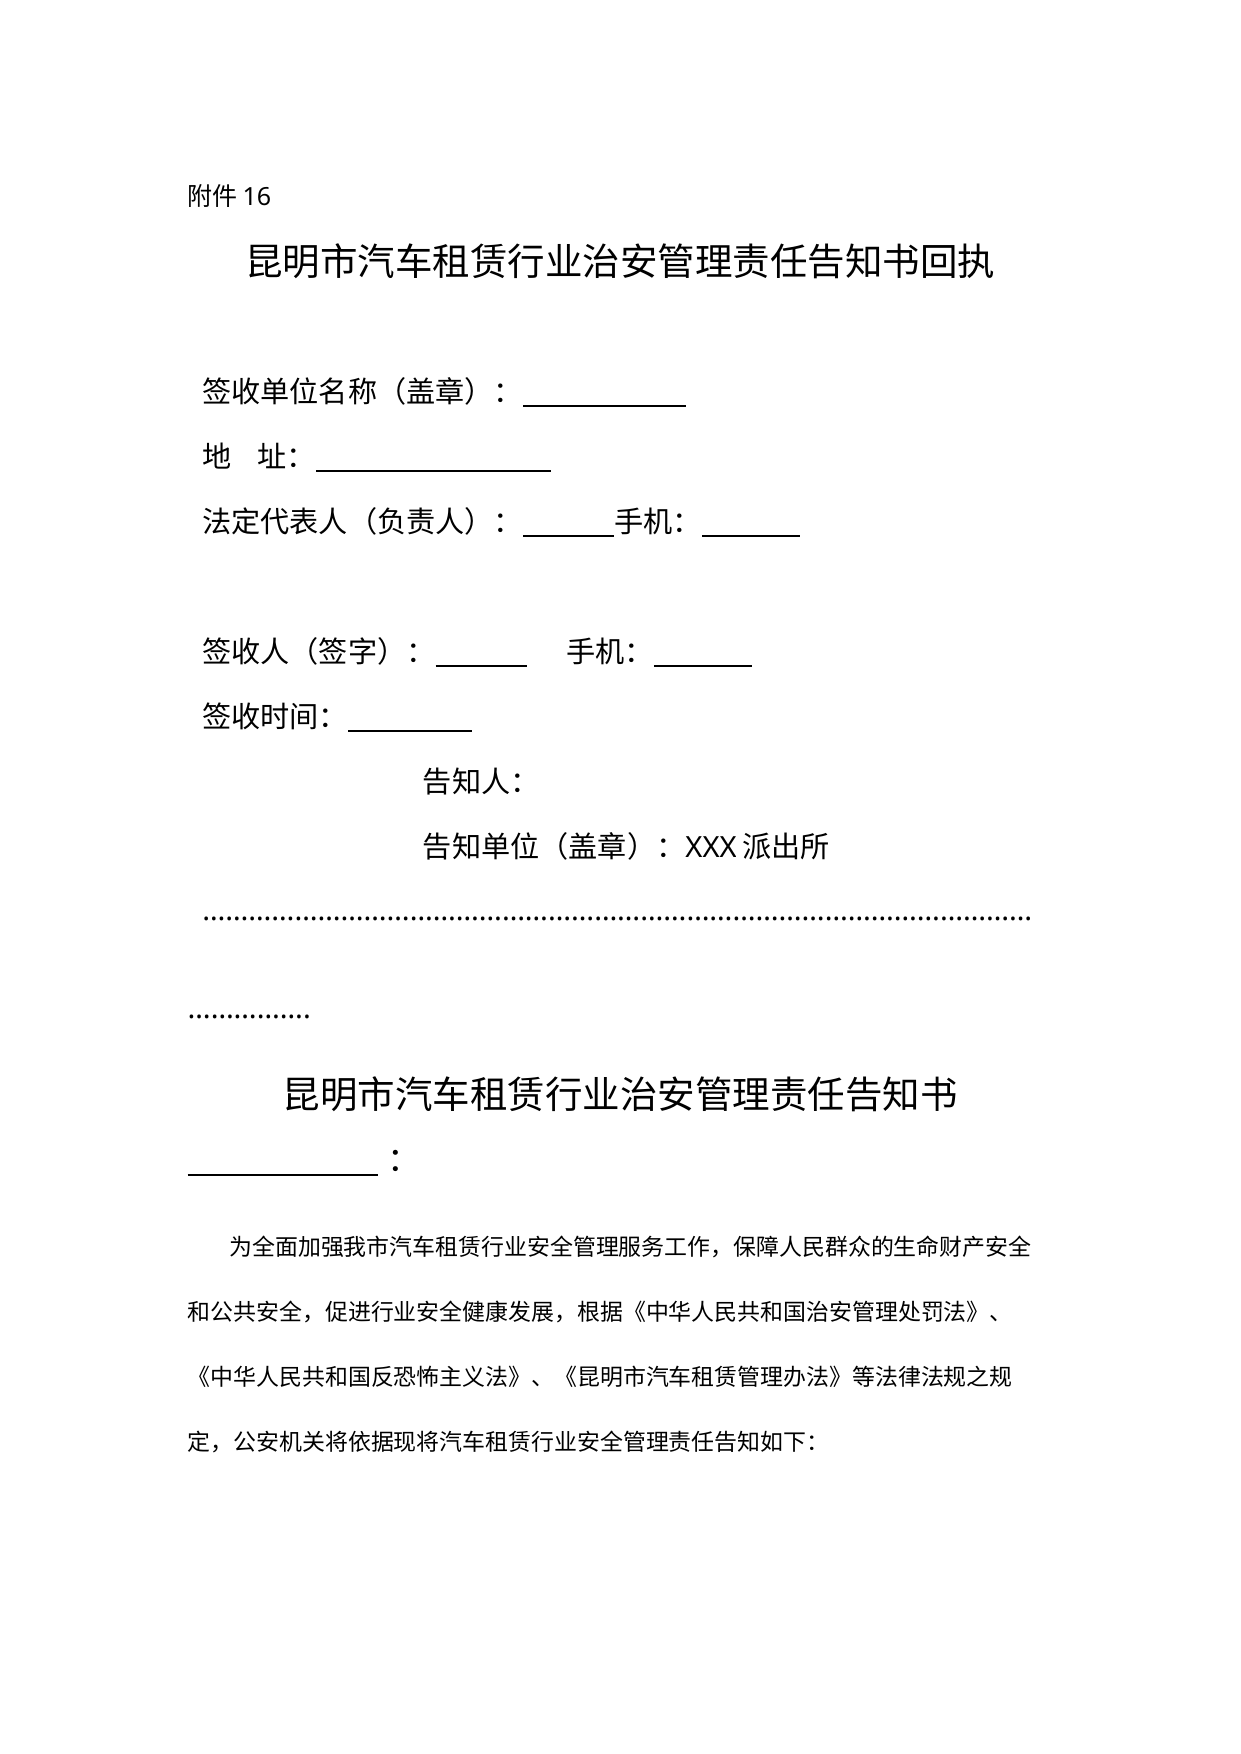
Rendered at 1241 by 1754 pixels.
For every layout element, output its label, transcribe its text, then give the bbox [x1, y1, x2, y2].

text 地 址： [187, 422, 1053, 487]
text 昆明市汽车租赁行业治安管理责任告知书回执 [187, 227, 1053, 292]
text 签收时间： [187, 682, 1053, 747]
text 附件16 [187, 162, 1053, 227]
text 告知人： [187, 747, 1053, 812]
text ……………………………………………………………………………………………………………. [187, 877, 1053, 1039]
text ： [187, 1124, 1053, 1189]
text 昆明市汽车租赁行业治安管理责任告知书 [187, 1059, 1053, 1124]
text 签收单位名称（盖章）： [187, 357, 1053, 422]
text 为全面加强我市汽车租赁行业安全管理服务工作，保障人民群众的生命财产安全和公共安全，促进行业安全健康发展，根据《中华人民共和国治安管理处罚法》、《中华人民共和国反恐怖主义法》、《昆明市汽车租赁管理办法》等法律法规之规定，公安机关将依据现将汽车租赁行业安全管理责任告知如下： [187, 1213, 1053, 1473]
text 法定代表人（负责人）： 手机： [187, 487, 1053, 552]
text 签收人（签字）： 手机： [187, 617, 1053, 682]
text 告知单位（盖章）：XXX派出所 [187, 812, 1053, 877]
